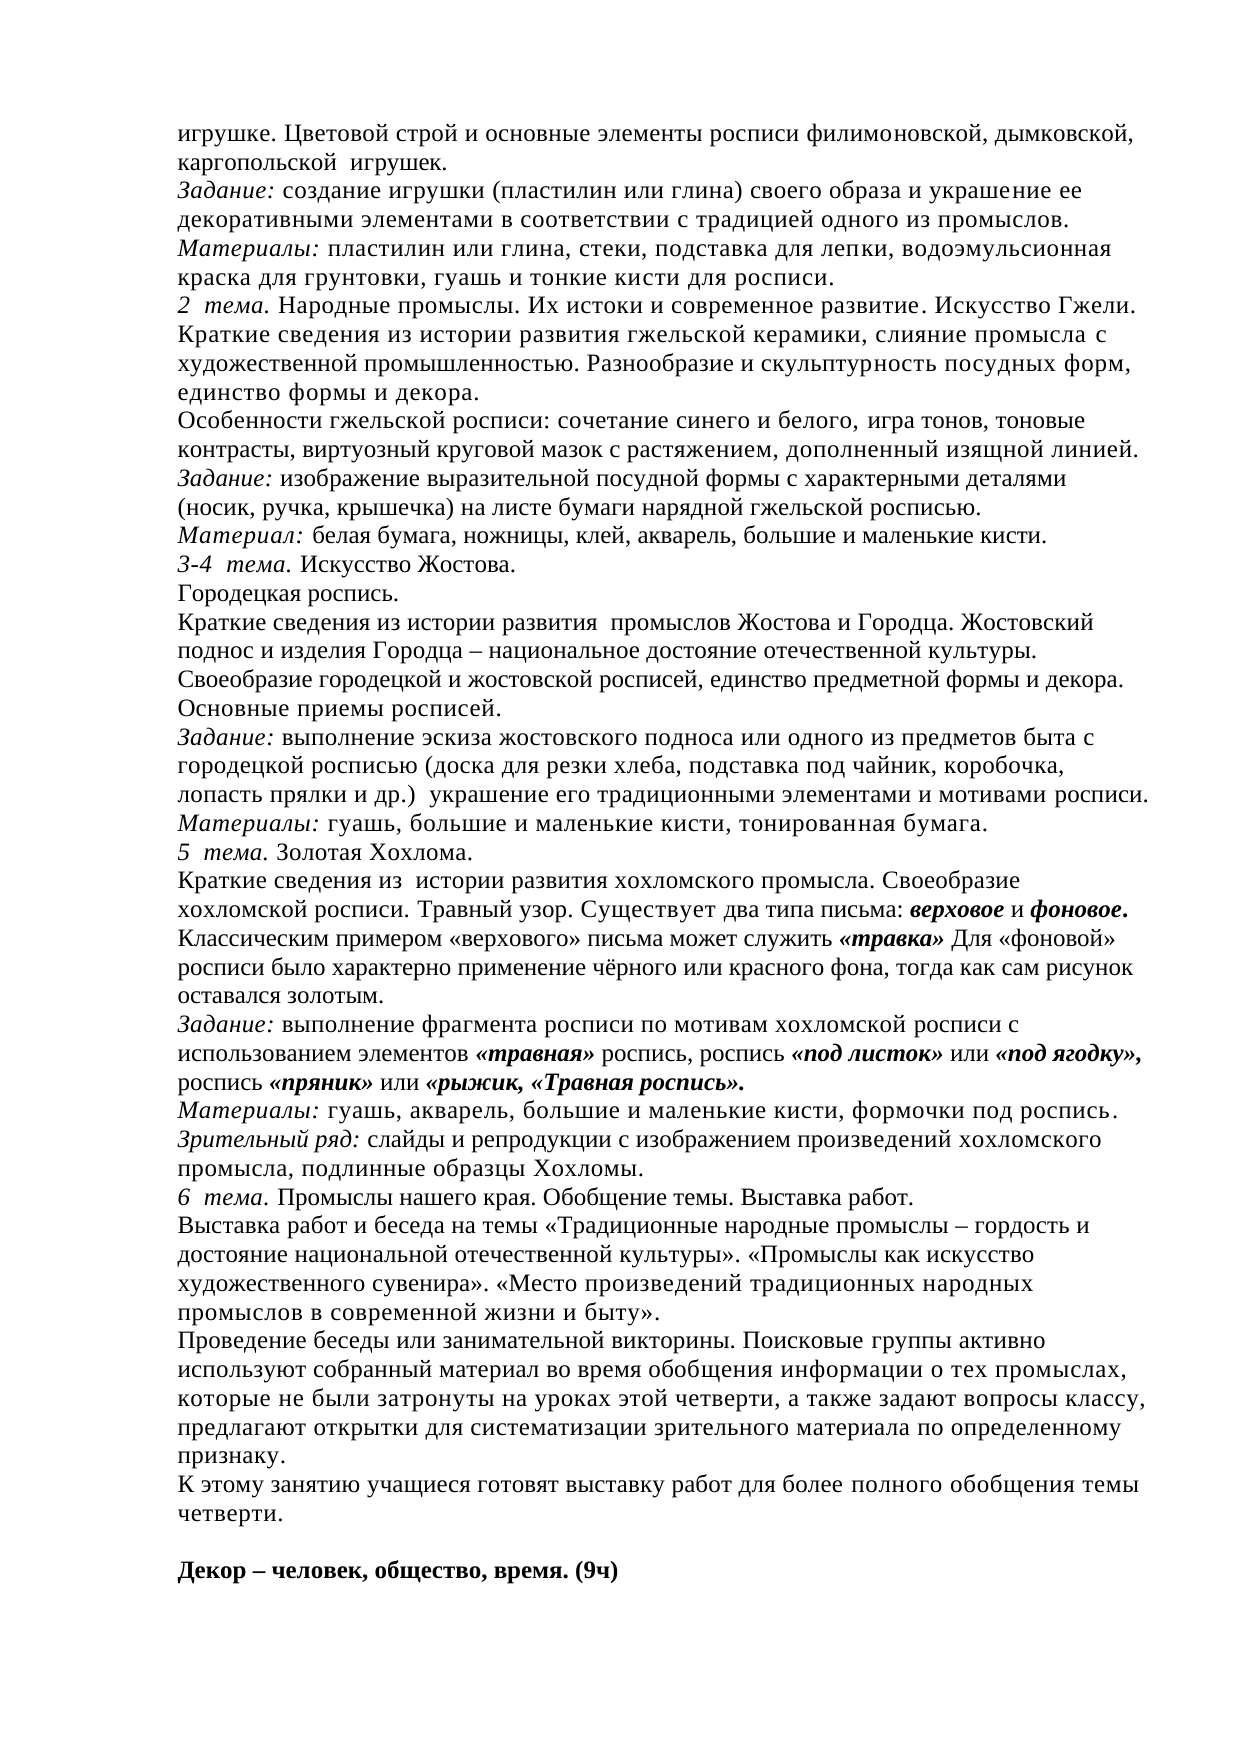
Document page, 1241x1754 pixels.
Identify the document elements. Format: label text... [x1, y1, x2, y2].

text Задание: выполнение эскиза жостовского подноса или одного из предметов быта с городецкой росписью (доска для резки хлеба, подставка под чайник, коробочка, лопасть прялки и др.) украшение его традиционными элементами и мотивами росписи. [177, 722, 1152, 808]
text Материал: белая бумага, ножницы, клей, акварель, большие и маленькие кисти. [177, 521, 1152, 549]
text 5 тема. Золотая Хохлома. [177, 837, 1152, 866]
text Краткие сведения из истории развития промыслов Жостова и Городца. Жостовский поднос и изделия Городца – национальное достояние отечественной культуры. Своеобразие городецкой и жостовской росписей, единство предметной формы и декора. Основные приемы росписей. [177, 607, 1152, 722]
text 2 тема. Народные промыслы. Их истоки и современное развитие. Искусство Гжели. [177, 291, 1152, 319]
text Декор – человек, общество, время. (9ч) [177, 1556, 1152, 1584]
text Материалы: гуашь, акварель, большие и маленькие кисти, формочки под роспись. [177, 1096, 1152, 1124]
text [177, 118, 1152, 176]
text Зрительный ряд: слайды и репродукции с изображением произведений хохломского промысла, подлинные образцы Хохломы. [177, 1124, 1152, 1182]
text К этому занятию учащиеся готовят выставку работ для более полного обобщения темы четверти. [177, 1469, 1152, 1527]
text 3-4 тема. Искусство Жостова. [177, 549, 1152, 578]
text Особенности гжельской росписи: сочетание синего и белого, игра тонов, тоновые контрасты, виртуозный круговой мазок с растяжением, дополненный изящной линией. [177, 406, 1152, 463]
text Городецкая роспись. [177, 578, 1152, 607]
text Задание: создание игрушки (пластилин или глина) своего образа и украшение ее декоративными элементами в соответствии с традицией одного из промыслов. [177, 176, 1152, 233]
text Задание: изображение выразительной посудной формы с характерными деталями (носик, ручка, крышечка) на листе бумаги нарядной гжельской росписью. [177, 463, 1152, 521]
text Материалы: пластилин или глина, стеки, подставка для лепки, водоэмульсионная краска для грунтовки, гуашь и тонкие кисти для росписи. [177, 233, 1152, 291]
text Задание: выполнение фрагмента росписи по мотивам хохломской росписи с использованием элементов «травная» роспись, роспись «под листок» или «под ягодку», роспись «пряник» или «рыжик, «Травная роспись». [177, 1009, 1152, 1096]
text Краткие сведения из истории развития хохломского промысла. Своеобразие хохломской росписи. Травный узор. Существует два типа письма: верховое и фоновое. Классическим примером «верхового» письма может служить «травка» Для «фоновой» росписи было характерно применение чёрного или красного фона, тогда как сам рисунок оставался золотым. [177, 866, 1152, 1009]
text Проведение беседы или занимательной викторины. Поисковые группы активно используют собранный материал во время обобщения информации о тех промыслах, которые не были затронуты на уроках этой четверти, а также задают вопросы классу, предлагают открытки для систематизации зрительного материала по определенному признаку. [177, 1326, 1152, 1469]
text Выставка работ и беседа на темы «Традиционные народные промыслы – гордость и достояние национальной отечественной культуры». «Промыслы как искусство художественного сувенира». «Место произведений традиционных народных промыслов в современной жизни и быту». [177, 1211, 1152, 1326]
text 6 тема. Промыслы нашего края. Обобщение темы. Выставка работ. [177, 1182, 1152, 1211]
text Краткие сведения из истории развития гжельской керамики, слияние промысла с художественной промышленностью. Разнообразие и скульптурность посудных форм, единство формы и декора. [177, 319, 1152, 406]
text Материалы: гуашь, большие и маленькие кисти, тонированная бумага. [177, 808, 1152, 837]
